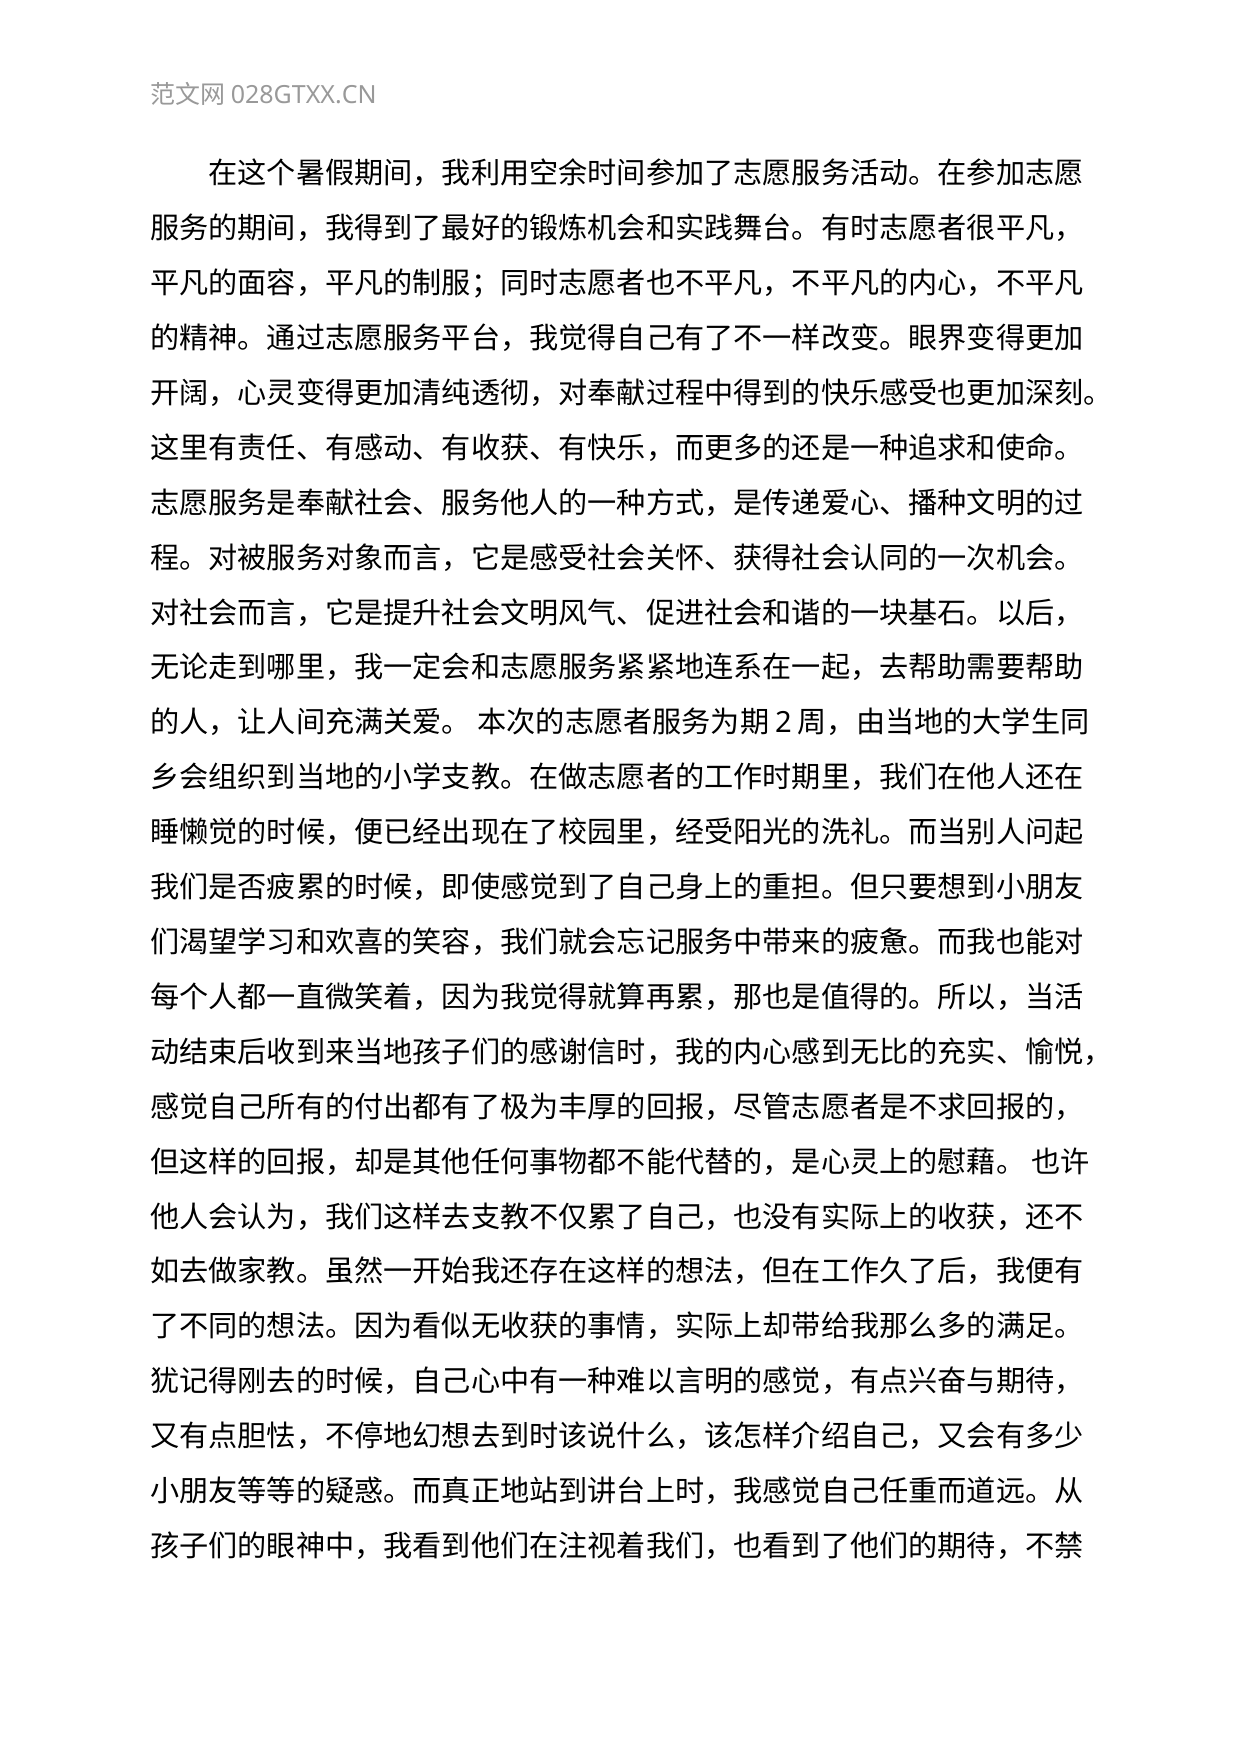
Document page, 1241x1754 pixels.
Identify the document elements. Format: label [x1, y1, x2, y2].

text [150, 150, 1090, 1565]
